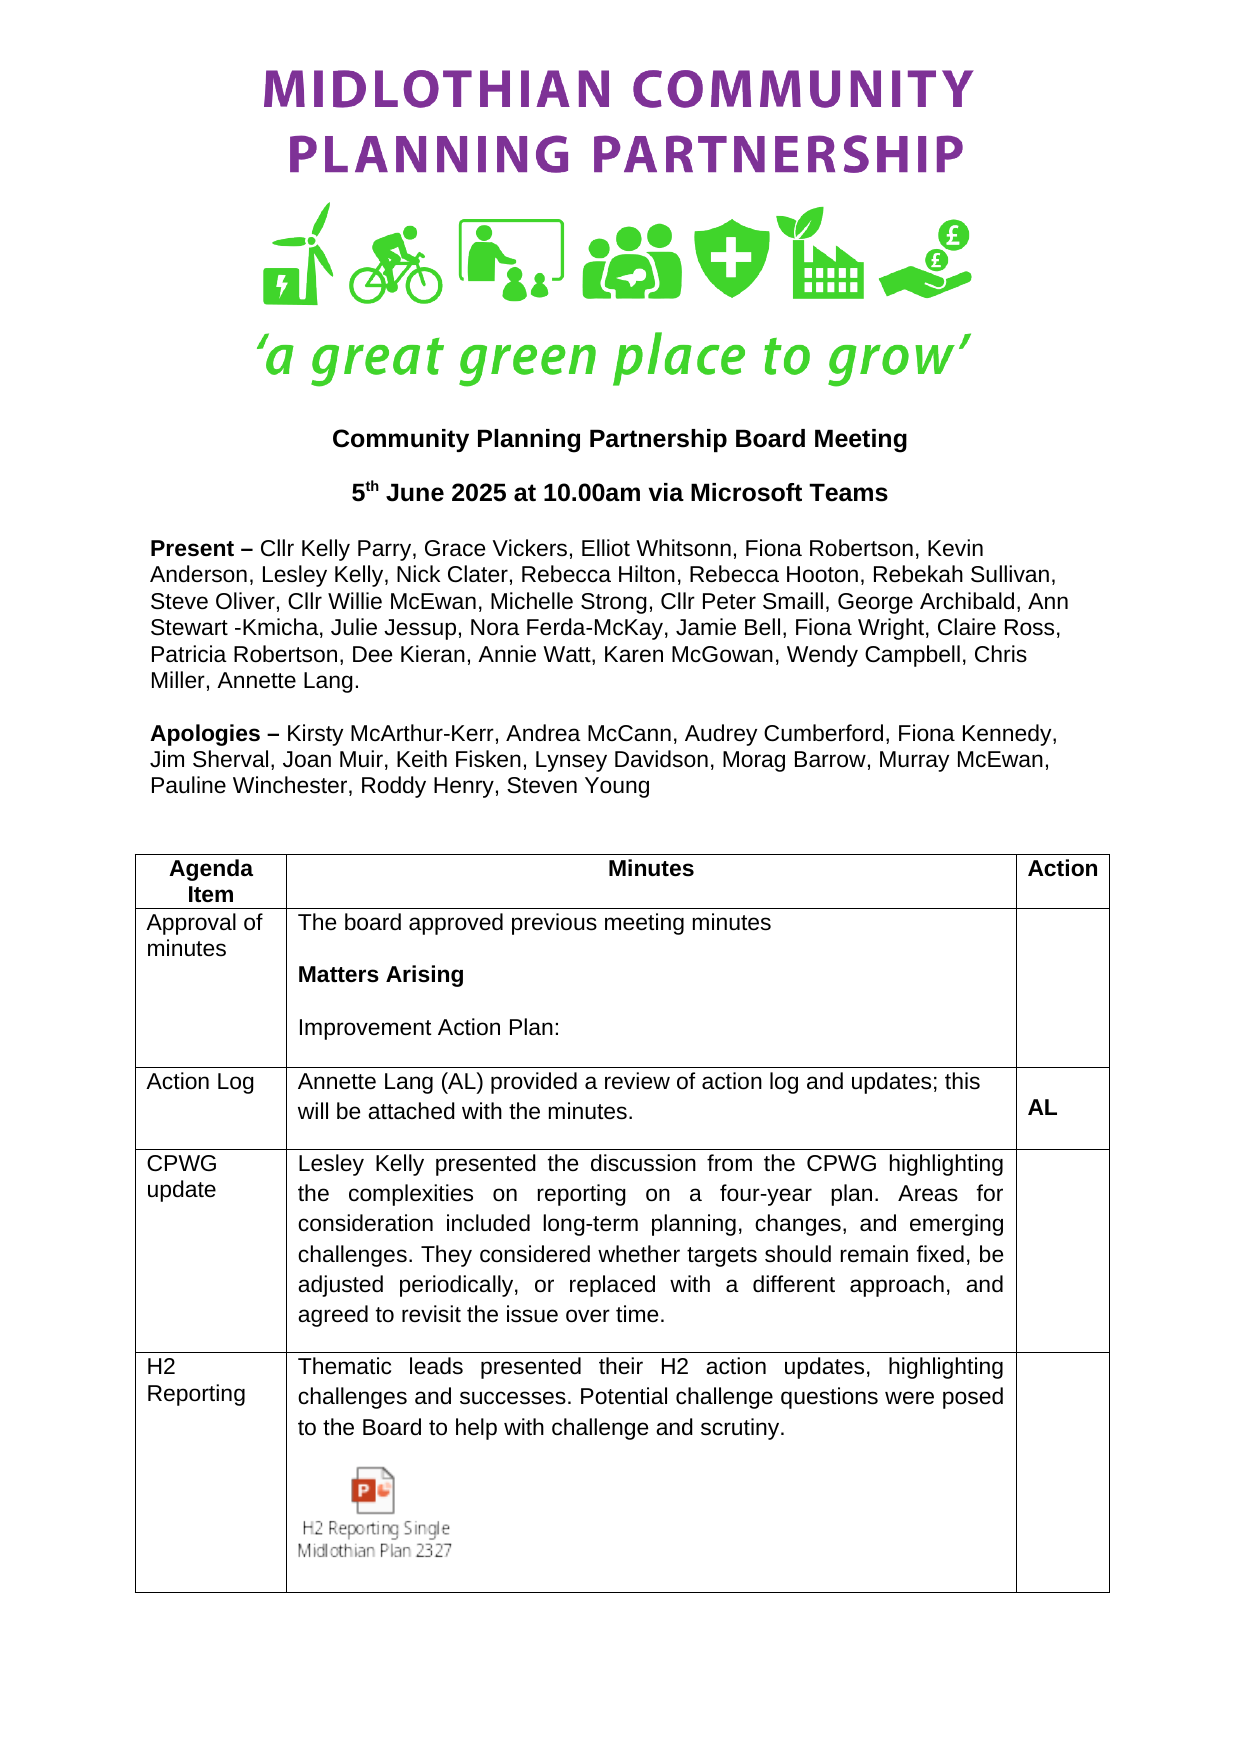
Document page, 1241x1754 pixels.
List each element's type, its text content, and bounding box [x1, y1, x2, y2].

table_cell Lesley Kelly presented the discussion from the CPWG highlighting the complexities on reporting on a four-year plan. Areas for consideration included long-term planning, changes, and emerging challenges. They considered whether targets should remain fixed, be adjusted periodically, or replaced with a different approach, and agreed to revisit the issue over time. [287, 1150, 1016, 1352]
table_cell [1017, 1150, 1109, 1352]
table_cell [1017, 909, 1109, 1067]
table_cell Thematic leads presented their H2 action updates, highlighting challenges and successes. Potential challenge questions were posed to the Board to help with challenge and scrutiny. [287, 1353, 1016, 1592]
table_header Agenda Item [136, 855, 286, 907]
text Present – Cllr Kelly Parry, Grace Vickers, Elliot Whitsonn, Fiona Robertson, Kevin Anderson, Lesley Kelly, Nick Clater, Rebecca Hilton, Rebecca Hooton, Rebekah Sullivan, Steve Oliver, Cllr Willie McEwan, Michelle Strong, Cllr Peter Smaill, George Archibald, Ann Stewart -Kmicha, Julie Jessup, Nora Ferda-McKay, Jamie Bell, Fiona Wright, Claire Ross, Patricia Robertson, Dee Kieran, Annie Watt, Karen McGowan, Wendy Campbell, Chris Miller, Annette Lang. [150, 535, 1090, 693]
text Apologies – Kirsty McArthur-Kerr, Andrea McCann, Audrey Cumberford, Fiona Kennedy, Jim Sherval, Joan Muir, Keith Fisken, Lynsey Davidson, Morag Barrow, Murray McEwan, Pauline Winchester, Roddy Henry, Steven Young [150, 719, 1090, 799]
text 5th June 2025 at 10.00am via Microsoft Teams [150, 478, 1090, 506]
table_header Minutes [287, 855, 1016, 907]
table_cell AL [1017, 1068, 1109, 1149]
table_cell Approval of minutes [136, 909, 286, 1067]
table_cell Annette Lang (AL) provided a review of action log and updates; this will be attached with the minutes. [287, 1068, 1016, 1149]
table_cell CPWG update [136, 1150, 286, 1352]
picture [182, 7, 1058, 424]
table_cell Action Log [136, 1068, 286, 1149]
table_cell [1017, 1353, 1109, 1592]
text Community Planning Partnership Board Meeting [150, 150, 1090, 452]
table_cell The board approved previous meeting minutes Matters Arising Improvement Action Plan: [287, 909, 1016, 1067]
table_cell H2 Reporting [136, 1353, 286, 1592]
table_header Action [1017, 855, 1109, 907]
